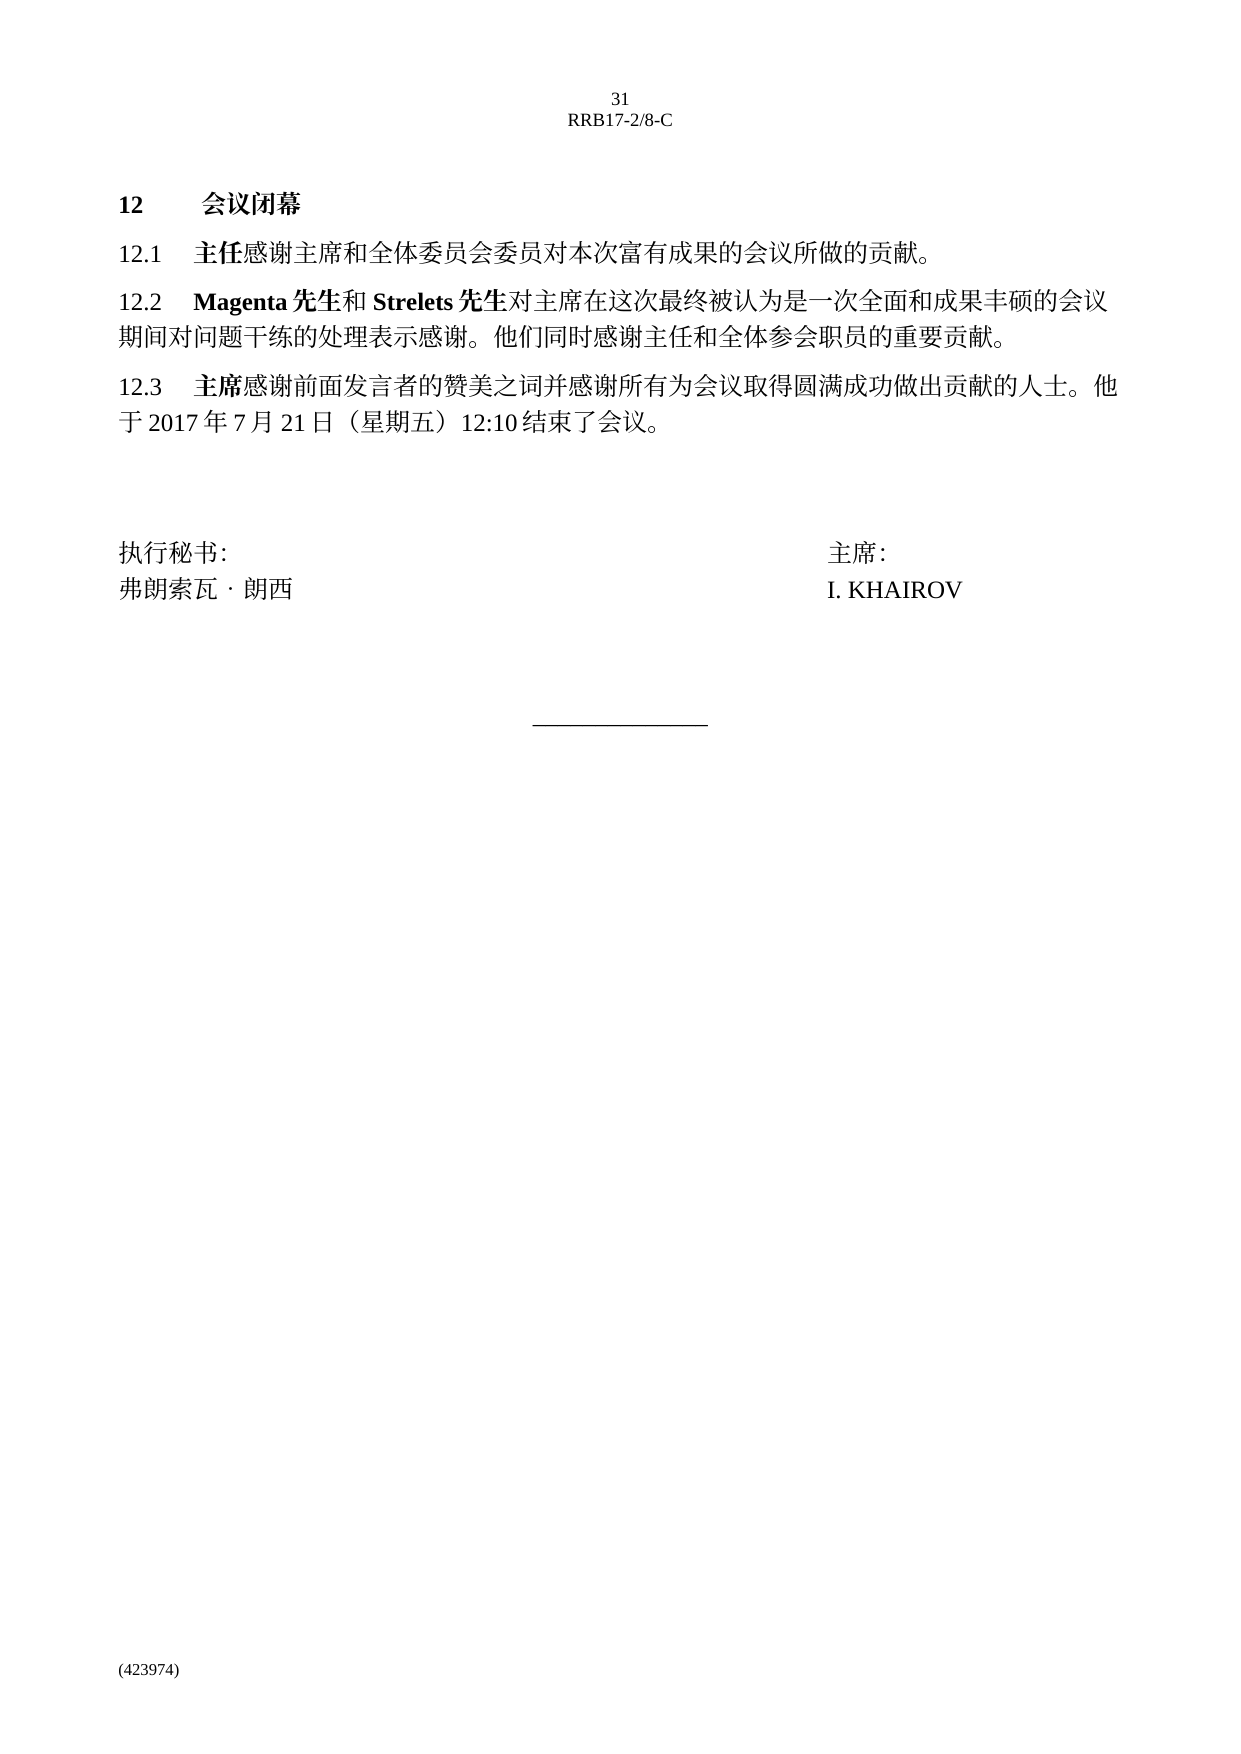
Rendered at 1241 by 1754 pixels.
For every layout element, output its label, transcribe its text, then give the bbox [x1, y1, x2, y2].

text ______________ [118, 700, 1122, 729]
text 12.2 Magenta先生和Strelets先生对主席在这次最终被认为是一次全面和成果丰硕的会议期间对问题干练的处理表示感谢。他们同时感谢主任和全体参会职员的重要贡献。 [118, 282, 1122, 354]
text 12.1 主任感谢主席和全体委员会委员对本次富有成果的会议所做的贡献。 [118, 234, 1122, 269]
subtitle 12 会议闭幕 [118, 185, 1122, 221]
text 执行秘书： 主席： 弗朗索瓦•朗西 I. KHAIROV [118, 533, 1122, 605]
text 12.3 主席感谢前面发言者的赞美之词并感谢所有为会议取得圆满成功做出贡献的人士。他于2017年7月21日（星期五）12:10结束了会议。 [118, 366, 1122, 438]
